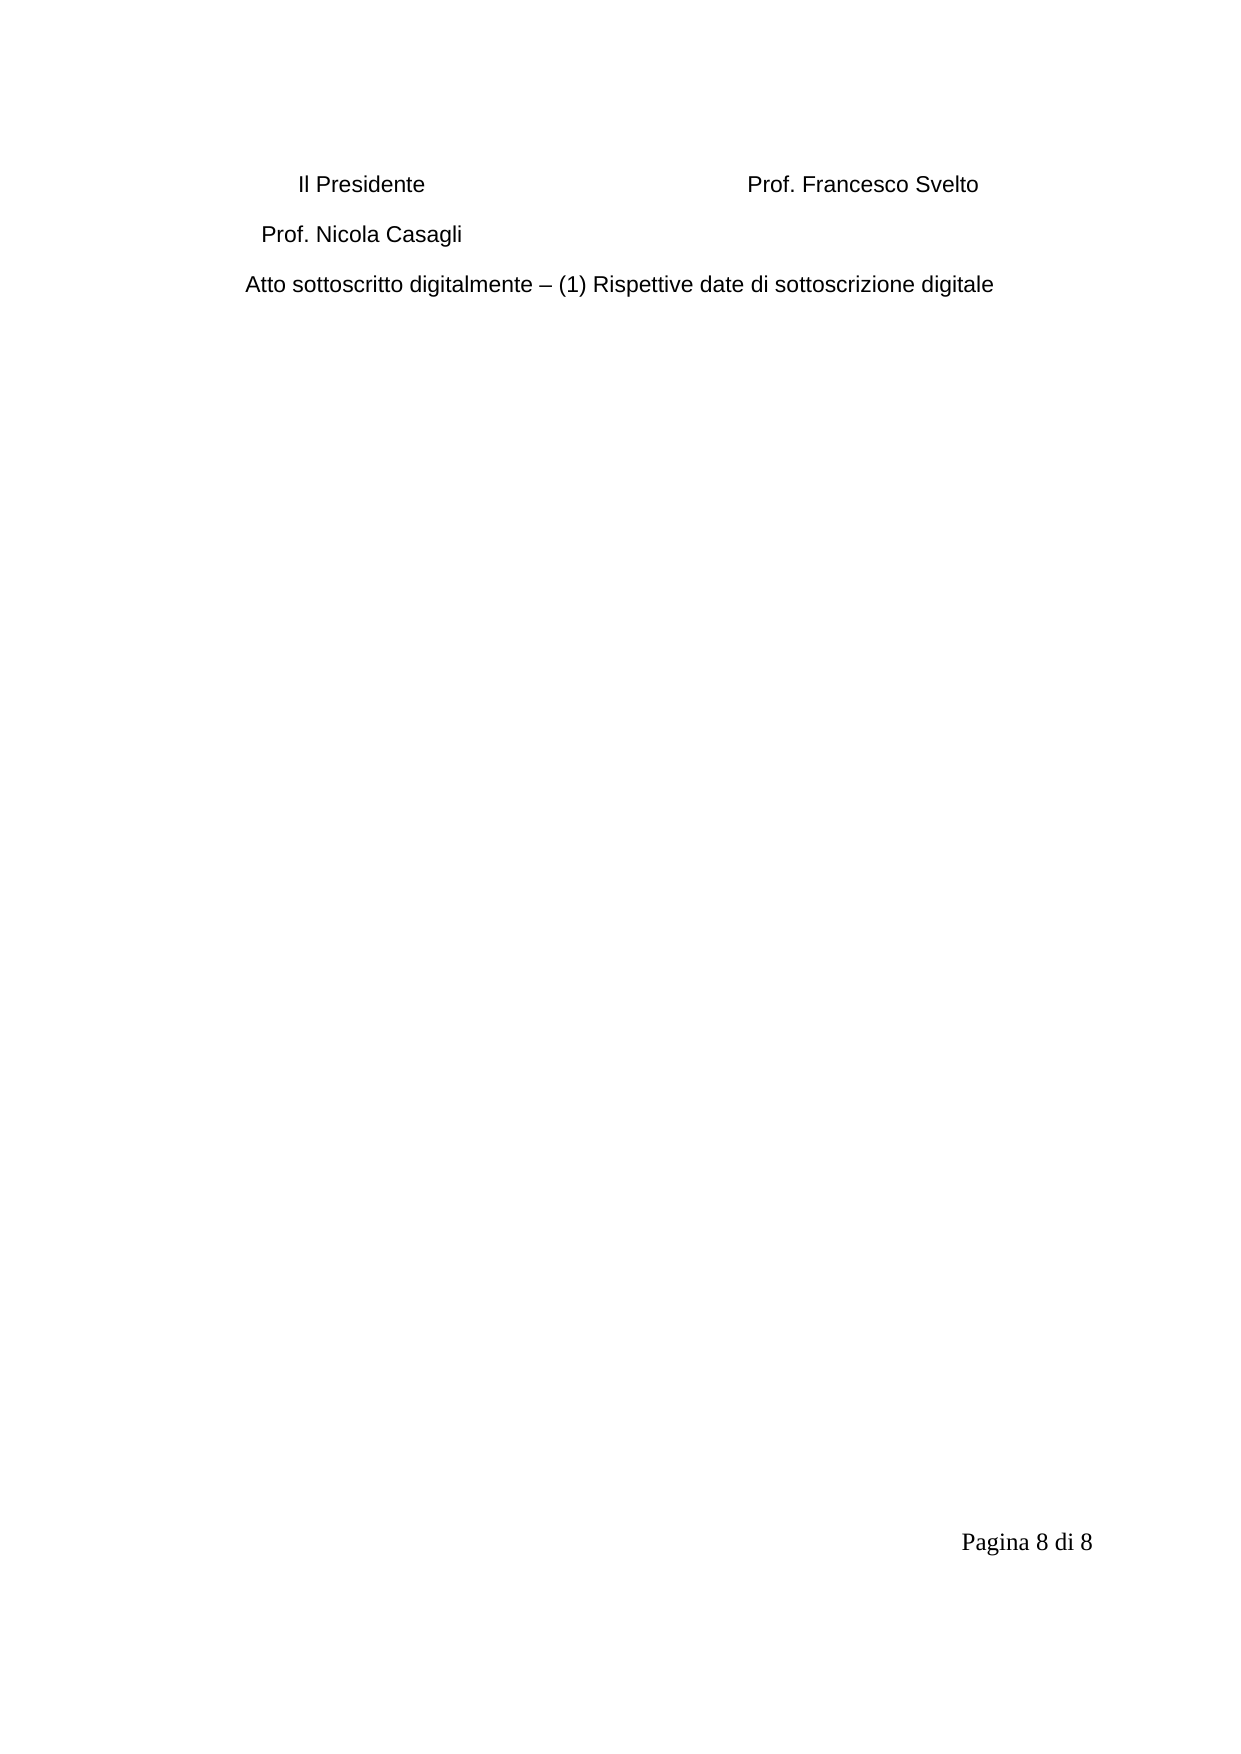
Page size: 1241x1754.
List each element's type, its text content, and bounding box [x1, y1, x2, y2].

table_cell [605, 148, 1121, 248]
table_cell Atto sottoscritto digitalmente – (1) Rispettive date di sottoscrizione digitale [118, 248, 1121, 298]
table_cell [118, 148, 605, 248]
